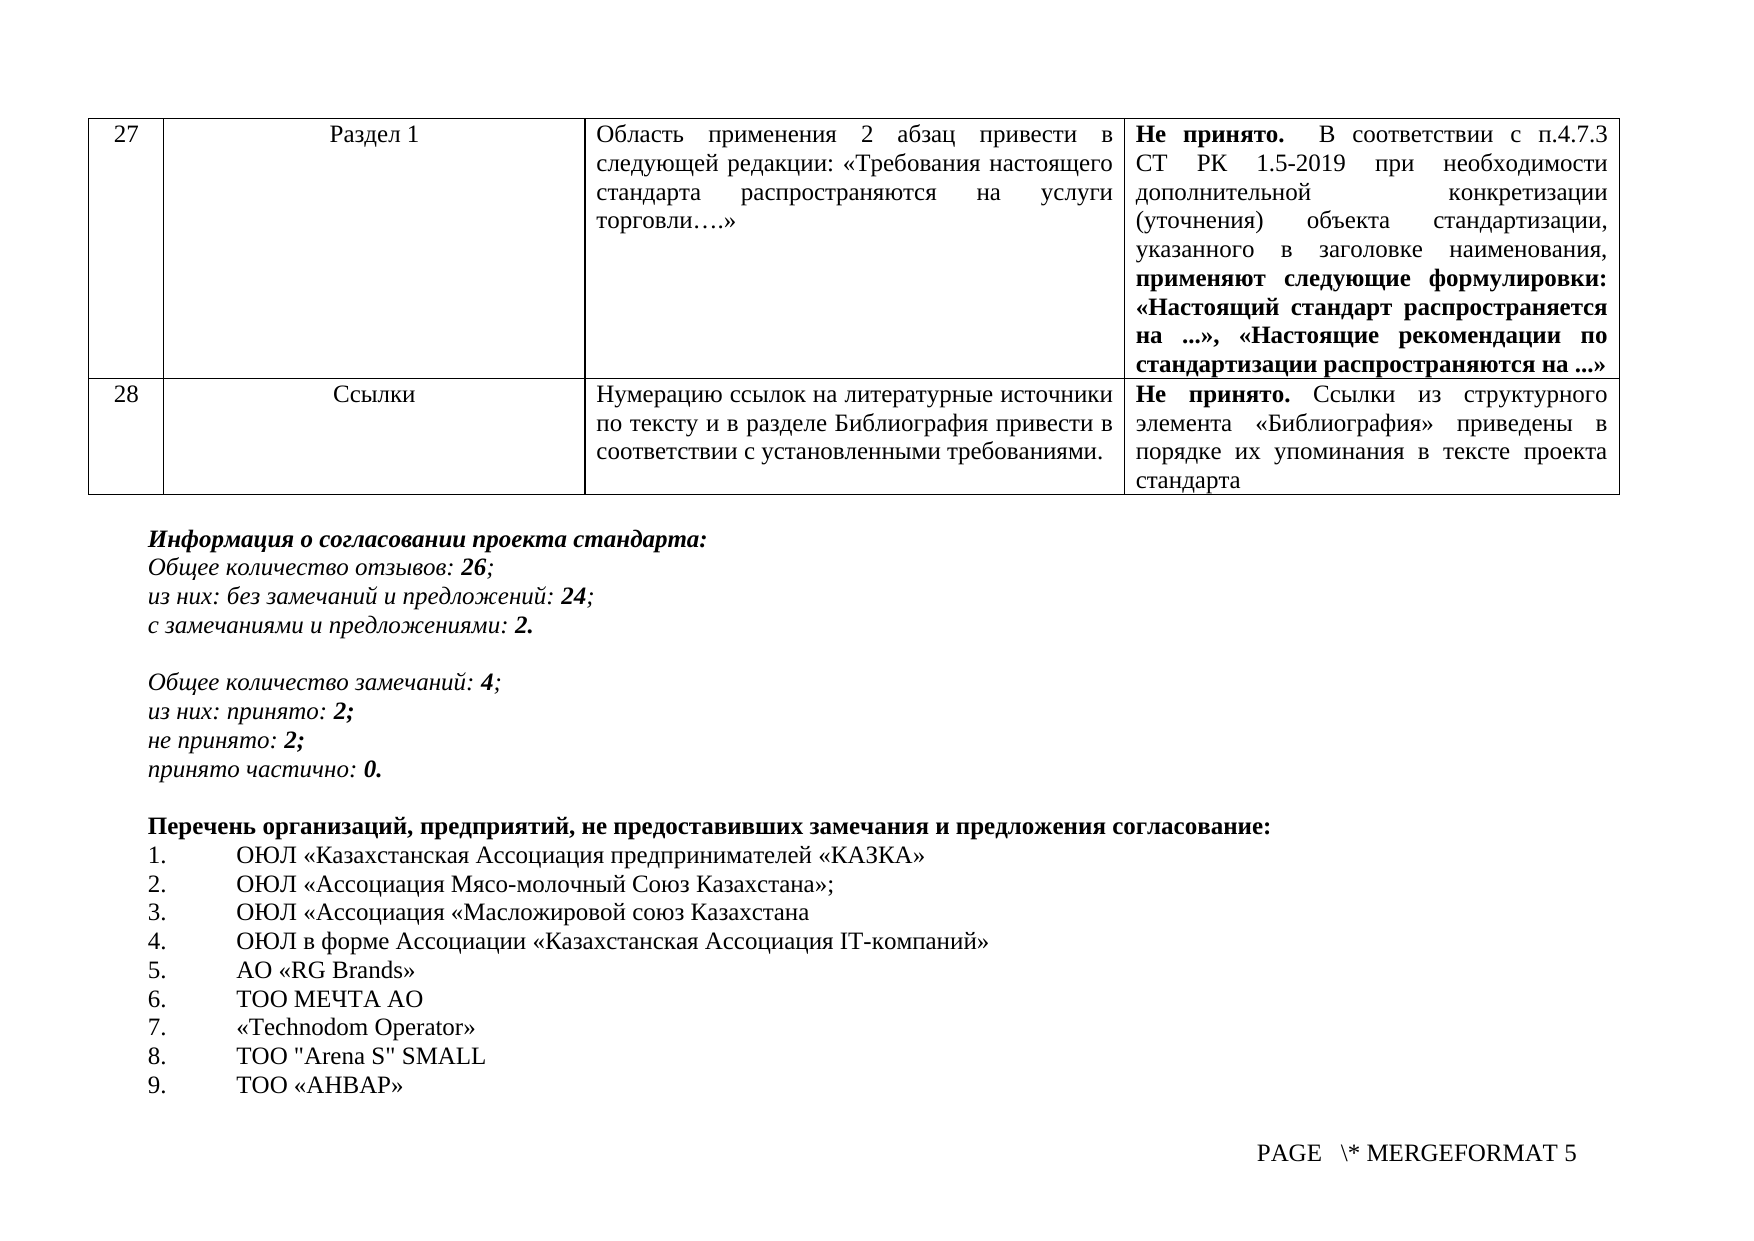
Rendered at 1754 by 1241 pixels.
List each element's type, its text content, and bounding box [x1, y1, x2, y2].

text принято частично: 0. [89, 754, 1577, 782]
list ТОО МЕЧТА АО [89, 984, 1577, 1012]
text из них: принято: 2; [89, 696, 1577, 725]
text Информация о согласовании проекта стандарта: [89, 524, 1577, 552]
list ТОО «АНВАР» [89, 1070, 1577, 1099]
text из них: без замечаний и предложений: 24; [89, 581, 1577, 610]
text Перечень организаций, предприятий, не предоставивших замечания и предложения согласование: [89, 811, 1577, 840]
table_cell 28 [89, 379, 163, 494]
table_cell 27 [89, 119, 163, 378]
list АО «RG Brands» [89, 955, 1577, 984]
list ТОО "Arena S" SMALL [89, 1041, 1577, 1070]
list ОЮЛ «Казахстанская Ассоциация предпринимателей «КАЗКА» [89, 840, 1577, 869]
text Общее количество отзывов: 26; [89, 552, 1577, 581]
list «Technodom Operator» [89, 1012, 1577, 1041]
table_cell Нумерацию ссылок на литературные источники по тексту и в разделе Библиография привести в соответствии с установленными требованиями. [586, 379, 1124, 494]
list ОЮЛ «Ассоциация Мясо-молочный Союз Казахстана»; [89, 869, 1577, 897]
text с замечаниями и предложениями: 2. [89, 610, 1577, 639]
table_cell Не принято. Ссылки из структурного элемента «Библиография» приведены в порядке их упоминания в тексте проекта стандарта [1125, 379, 1619, 494]
table_cell Не принято. В соответствии с п.4.7.3 СТ РК 1.5-2019 при необходимости дополнительной конкретизации (уточнения) объекта стандартизации, указанного в заголовке наименования, применяют следующие формулировки: «Настоящий стандарт распространяется на ...», «Настоящие рекомендации по стандартизации распространяются на ...» [1125, 119, 1619, 378]
table_cell Ссылки [164, 379, 584, 494]
table_cell Раздел 1 [164, 119, 584, 378]
text не принято: 2; [89, 725, 1577, 754]
list ОЮЛ в форме Ассоциации «Казахстанская Ассоциация IT-компаний» [89, 926, 1577, 955]
text Общее количество замечаний: 4; [89, 667, 1577, 696]
table_cell Область применения 2 абзац привести в следующей редакции: «Требования настоящего стандарта распространяются на услуги торговли….» [586, 119, 1124, 378]
list ОЮЛ «Ассоциация «Масложировой союз Казахстана [89, 897, 1577, 926]
